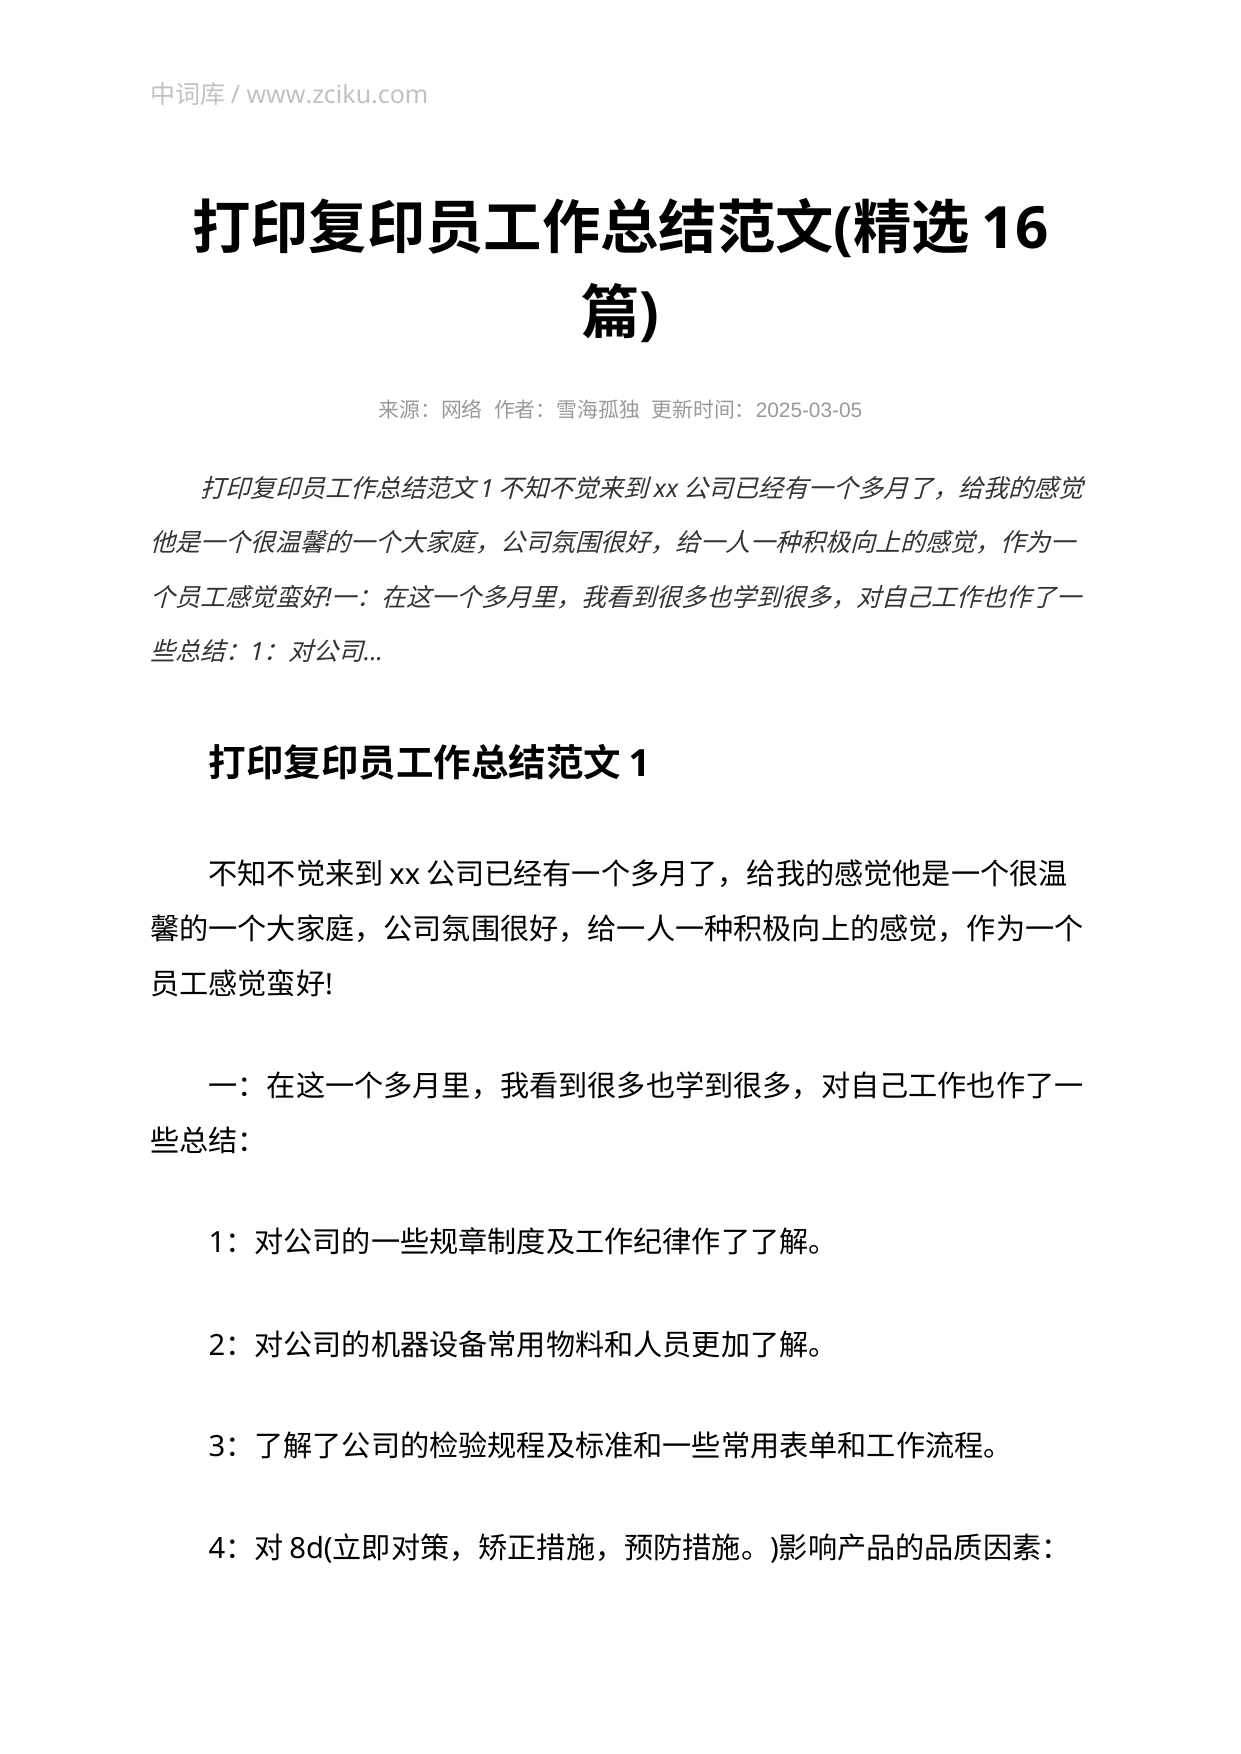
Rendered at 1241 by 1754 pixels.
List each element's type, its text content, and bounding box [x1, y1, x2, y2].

text 来源：网络 作者：雪海孤独 更新时间：2025-03-05 [150, 398, 1090, 422]
text 1：对公司的一些规章制度及工作纪律作了了解。 [150, 1219, 1090, 1261]
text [150, 1525, 1090, 1567]
text 2：对公司的机器设备常用物料和人员更加了解。 [150, 1321, 1090, 1363]
text 一：在这一个多月里，我看到很多也学到很多，对自己工作也作了一些总结： [150, 1062, 1090, 1159]
text 3：了解了公司的检验规程及标准和一些常用表单和工作流程。 [150, 1423, 1090, 1465]
text 打印复印员工作总结范文1不知不觉来到xx公司已经有一个多月了，给我的感觉他是一个很温馨的一个大家庭，公司氛围很好，给一人一种积极向上的感觉，作为一个员工感觉蛮好!一：在这一个多月里，我看到很多也学到很多，对自己工作也作了一些总结：1：对公司... [150, 468, 1090, 668]
text 打印复印员工作总结范文1 [150, 733, 1090, 787]
text 不知不觉来到xx公司已经有一个多月了，给我的感觉他是一个很温馨的一个大家庭，公司氛围很好，给一人一种积极向上的感觉，作为一个员工感觉蛮好! [150, 851, 1090, 1003]
subtitle 打印复印员工作总结范文(精选16篇) [150, 181, 1090, 351]
